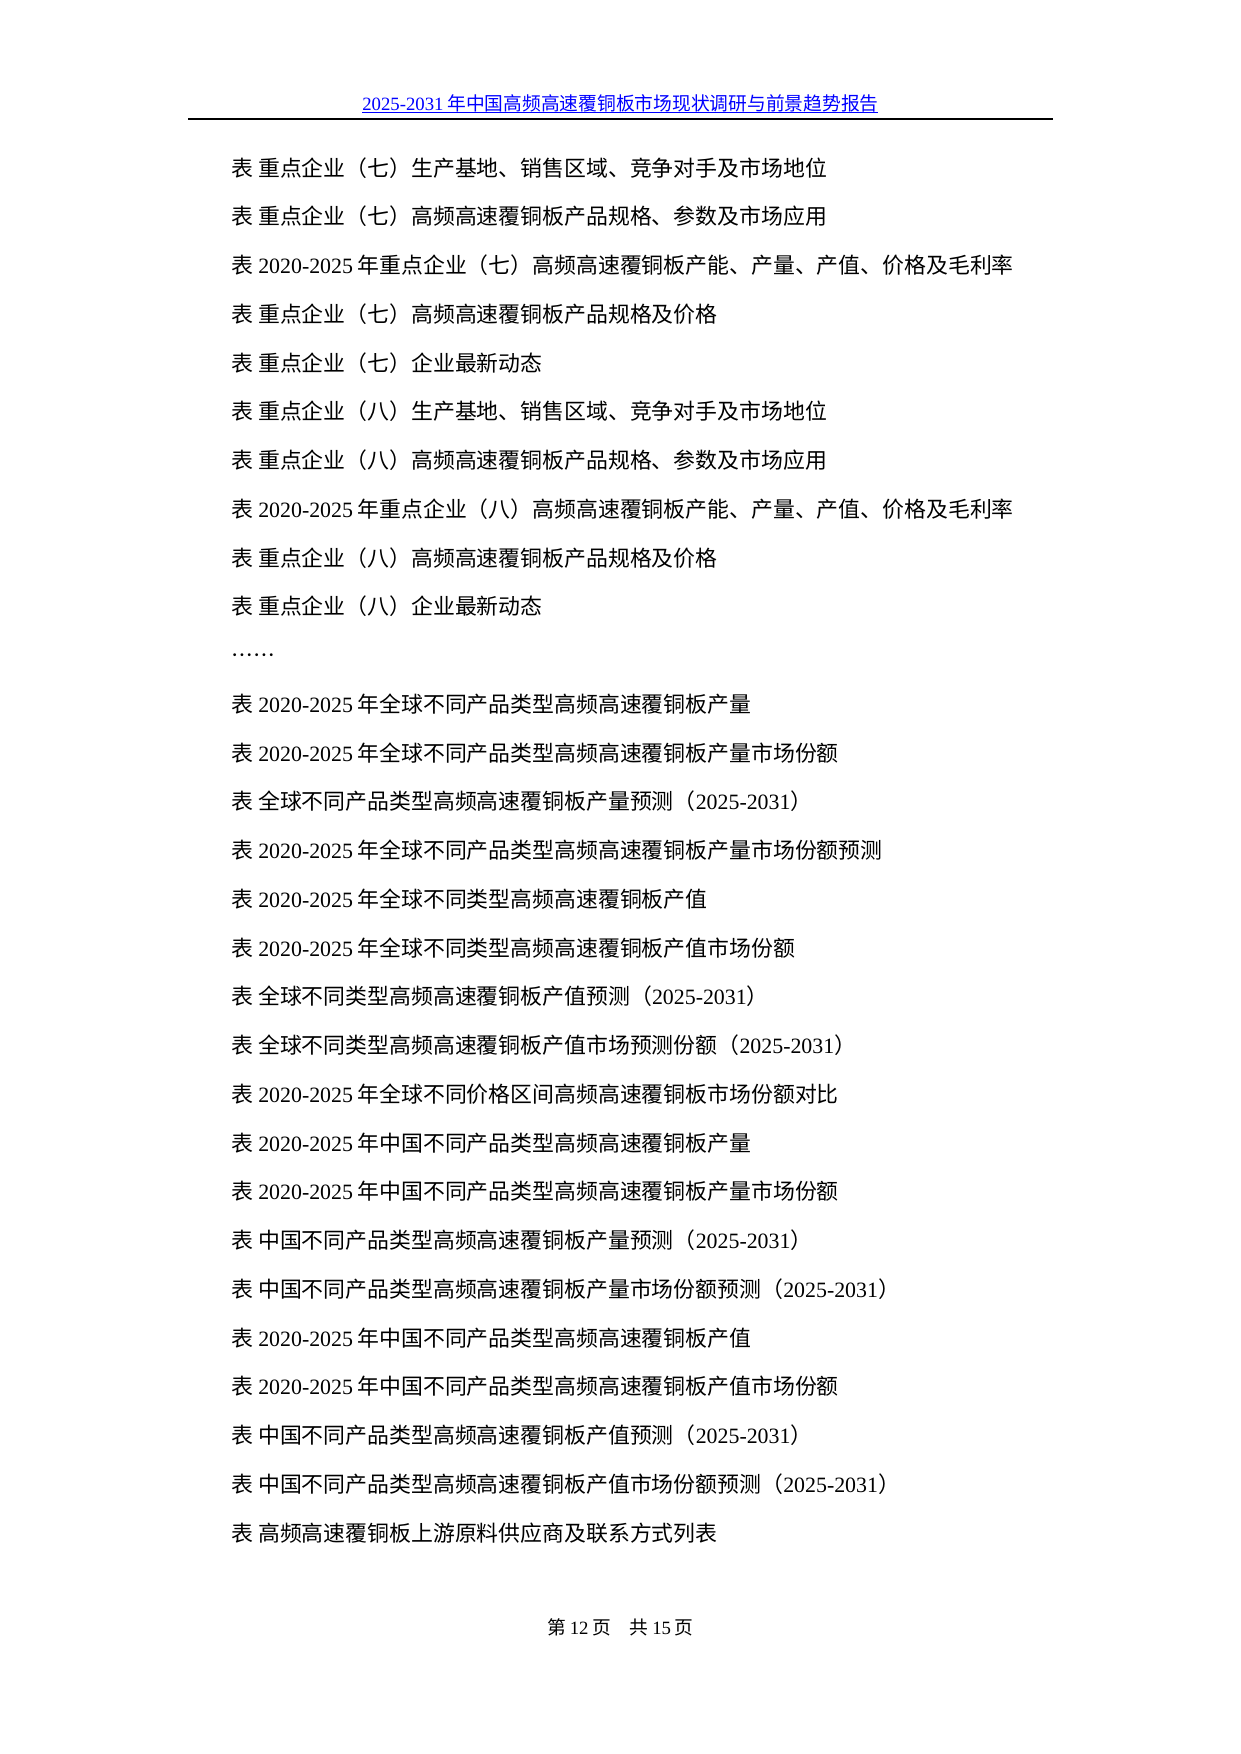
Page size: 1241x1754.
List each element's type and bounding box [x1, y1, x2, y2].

text [187, 150, 1053, 1548]
